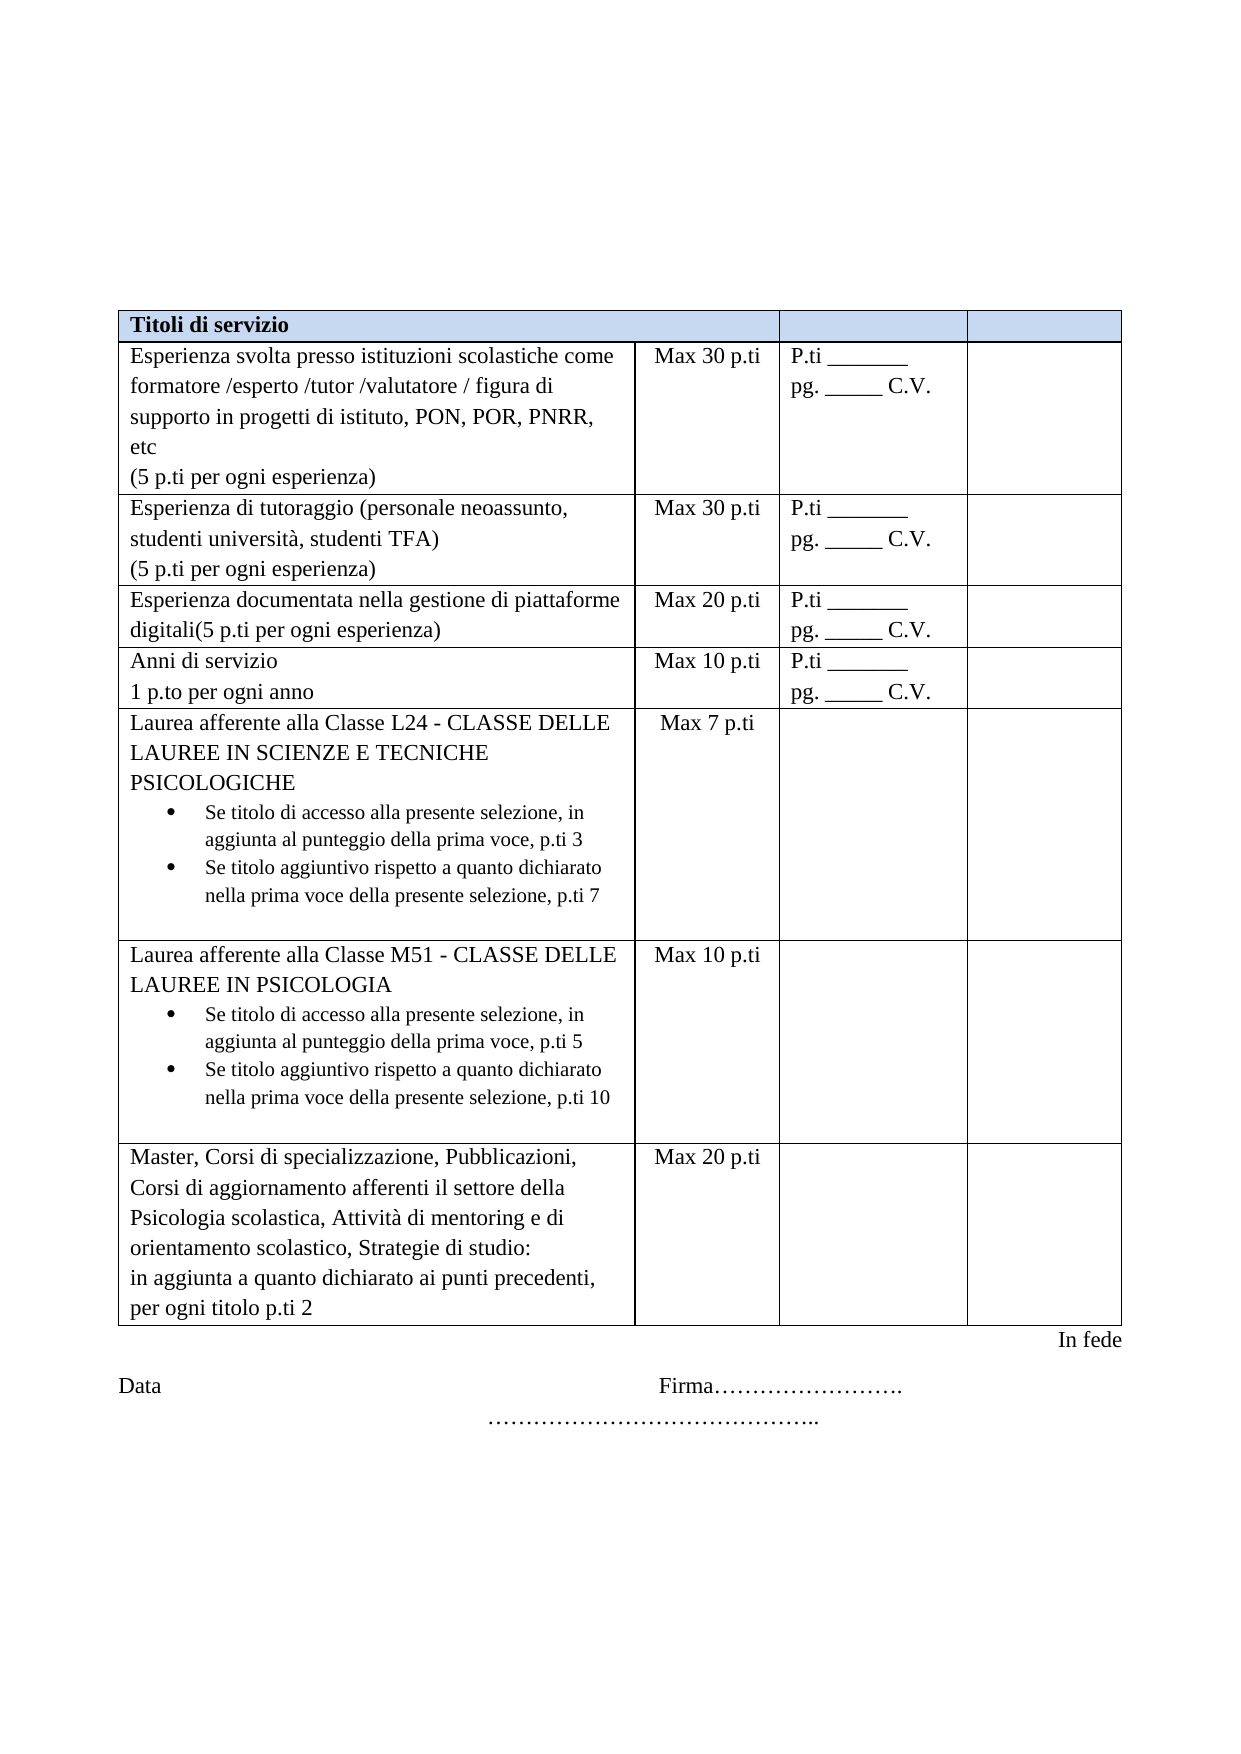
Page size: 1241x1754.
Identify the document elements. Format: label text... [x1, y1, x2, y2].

table_cell P.ti _______ pg. _____ C.V. [780, 586, 967, 647]
table_cell Master, Corsi di specializzazione, Pubblicazioni, Corsi di aggiornamento afferenti il settore della Psicologia scolastica, Attività di mentoring e di orientamento scolastico, Strategie di studio: in aggiunta a quanto dichiarato ai punti precedenti, per ogni titolo p.ti 2 [119, 1144, 634, 1325]
table_cell Max 7 p.ti [636, 709, 779, 940]
table_cell [968, 709, 1121, 940]
table_cell [968, 343, 1121, 493]
text In fede [118, 1326, 1122, 1352]
table_cell Max 10 p.ti [636, 941, 779, 1142]
table_cell [968, 311, 1121, 341]
table_cell Max 30 p.ti [636, 343, 779, 493]
table_cell Laurea afferente alla Classe M51 - CLASSE DELLE LAUREE IN PSICOLOGIA Se titolo di accesso alla presente selezione, in aggiunta al punteggio della prima voce, p.ti 5 Se titolo aggiuntivo rispetto a quanto dichiarato nella prima voce della presente selezione, p.ti 10 [119, 941, 634, 1142]
table_cell Max 20 p.ti [636, 586, 779, 647]
table_cell [780, 1144, 967, 1325]
table_cell [968, 495, 1121, 585]
table_cell [780, 709, 967, 940]
table_cell Esperienza documentata nella gestione di piattaforme digitali(5 p.ti per ogni esperienza) [119, 586, 634, 647]
table_cell Titoli di servizio [119, 311, 779, 341]
table_cell [780, 311, 967, 341]
table_cell [968, 648, 1121, 708]
table_cell Max 10 p.ti [636, 648, 779, 708]
table_cell Esperienza di tutoraggio (personale neoassunto, studenti università, studenti TFA) (5 p.ti per ogni esperienza) [119, 495, 634, 585]
text Data Firma…………………….…………………………………….. [118, 1373, 1122, 1429]
table_cell P.ti _______ pg. _____ C.V. [780, 343, 967, 493]
table_cell Max 30 p.ti [636, 495, 779, 585]
table_cell [968, 1144, 1121, 1325]
table_cell Max 20 p.ti [636, 1144, 779, 1325]
table_cell [780, 941, 967, 1142]
table_cell P.ti _______ pg. _____ C.V. [780, 648, 967, 708]
table_cell P.ti _______ pg. _____ C.V. [780, 495, 967, 585]
table_cell Laurea afferente alla Classe L24 - CLASSE DELLE LAUREE IN SCIENZE E TECNICHE PSICOLOGICHE Se titolo di accesso alla presente selezione, in aggiunta al punteggio della prima voce, p.ti 3 Se titolo aggiuntivo rispetto a quanto dichiarato nella prima voce della presente selezione, p.ti 7 [119, 709, 634, 940]
table_cell [968, 941, 1121, 1142]
table_cell Esperienza svolta presso istituzioni scolastiche come formatore /esperto /tutor /valutatore / figura di supporto in progetti di istituto, PON, POR, PNRR, etc (5 p.ti per ogni esperienza) [119, 343, 634, 493]
table_cell [968, 586, 1121, 647]
table_cell Anni di servizio 1 p.to per ogni anno [119, 648, 634, 708]
